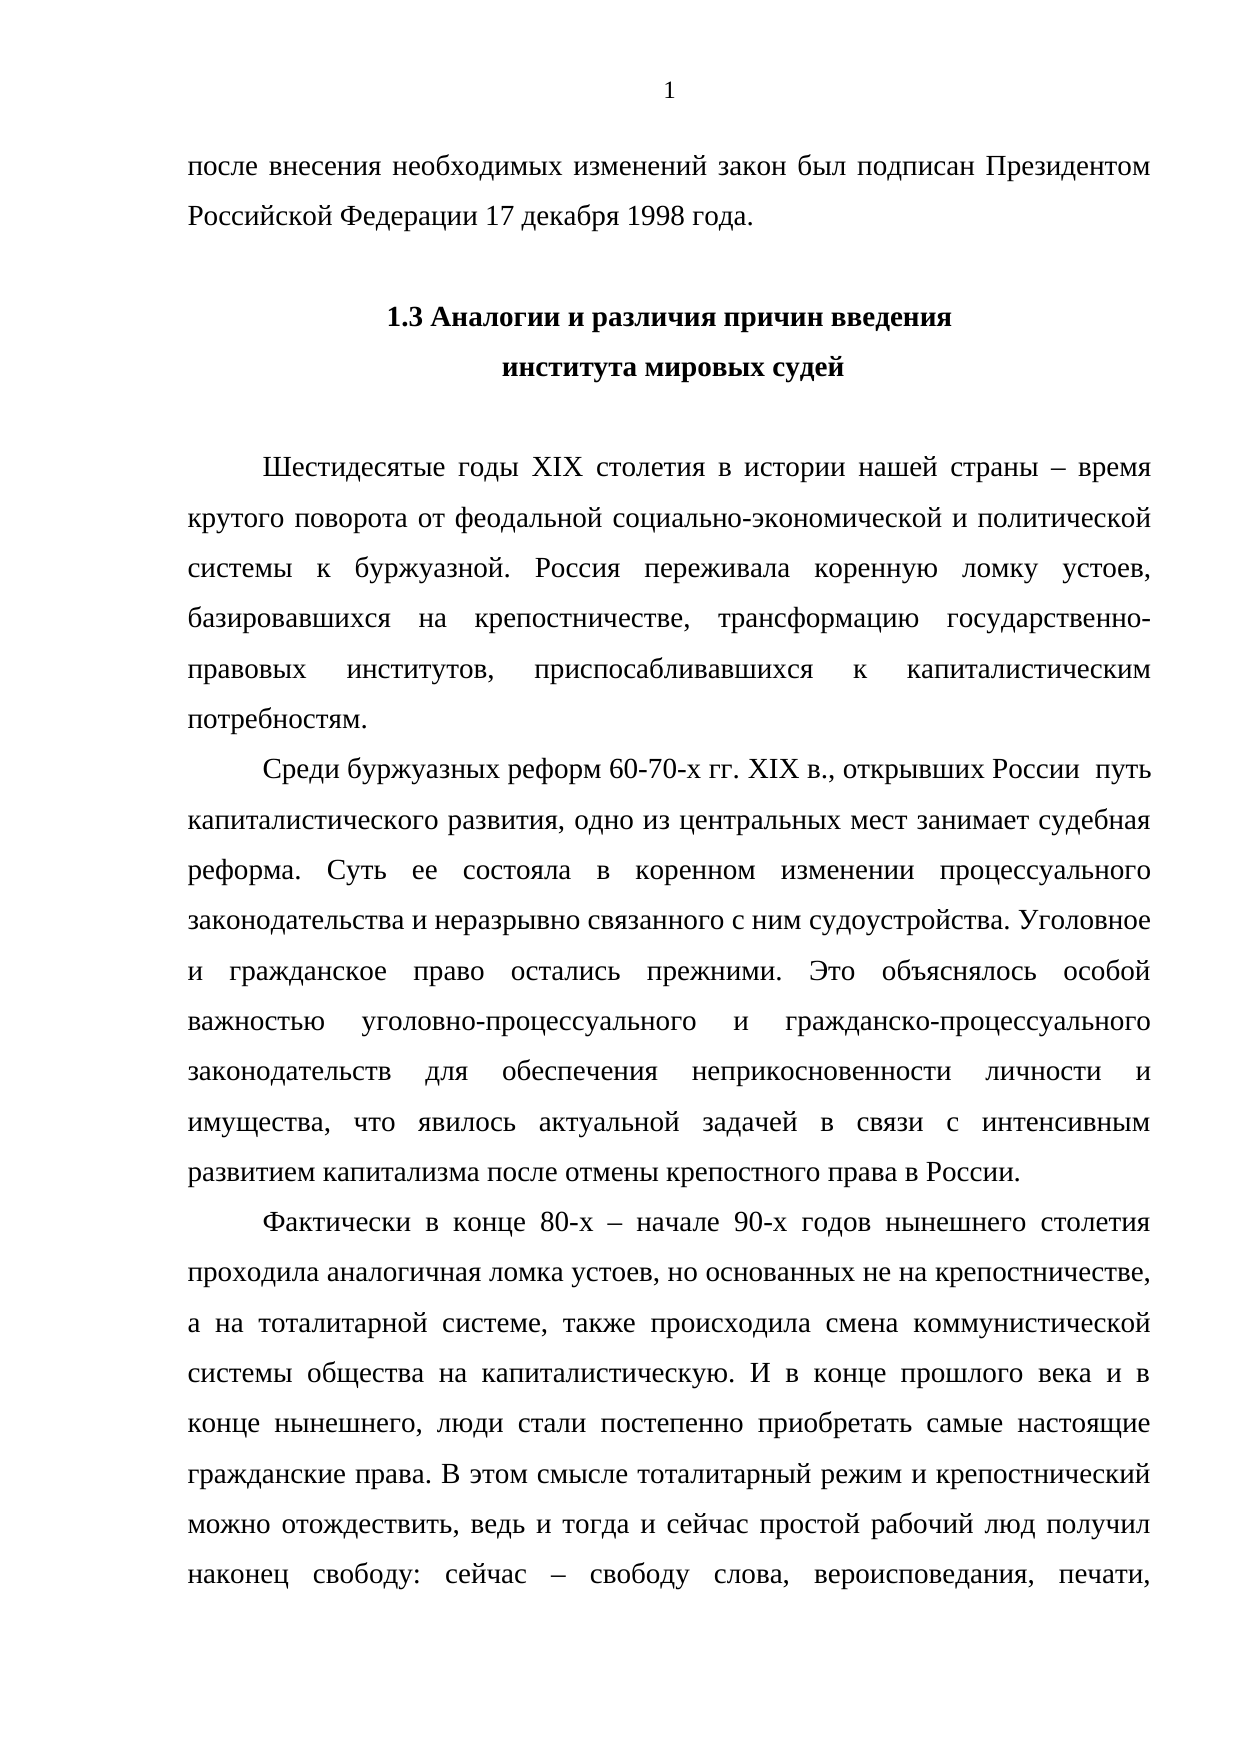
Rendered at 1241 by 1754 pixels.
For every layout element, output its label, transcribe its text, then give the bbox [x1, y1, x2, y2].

text Среди буржуазных реформ 60-70-х гг. XIX в., открывших России путь капиталистического развития, одно из центральных мест занимает судебная реформа. Суть ее состояла в коренном изменении процессуального законодательства и неразрывно связанного с ним судоустройства. Уголовное и гражданское право остались прежними. Это объяснялось особой важностью уголовно-процессуального и гражданско-процессуального законодательств для обеспечения неприкосновенности личности и имущества, что явилось актуальной задачей в связи с интенсивным развитием капитализма после отмены крепостного права в России. [187, 751, 1152, 1187]
text института мировых судей [187, 349, 1152, 382]
text Шестидесятые годы XIX столетия в истории нашей страны – время крутого поворота от феодальной социально-экономической и политической системы к буржуазной. Россия переживала коренную ломку устоев, базировавшихся на крепостничестве, трансформацию государственно-правовых институтов, приспосабливавшихся к капиталистическим потребностям. [187, 449, 1152, 735]
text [187, 148, 1152, 232]
text 1.3 Аналогии и различия причин введения [187, 299, 1152, 332]
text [187, 1204, 1152, 1590]
